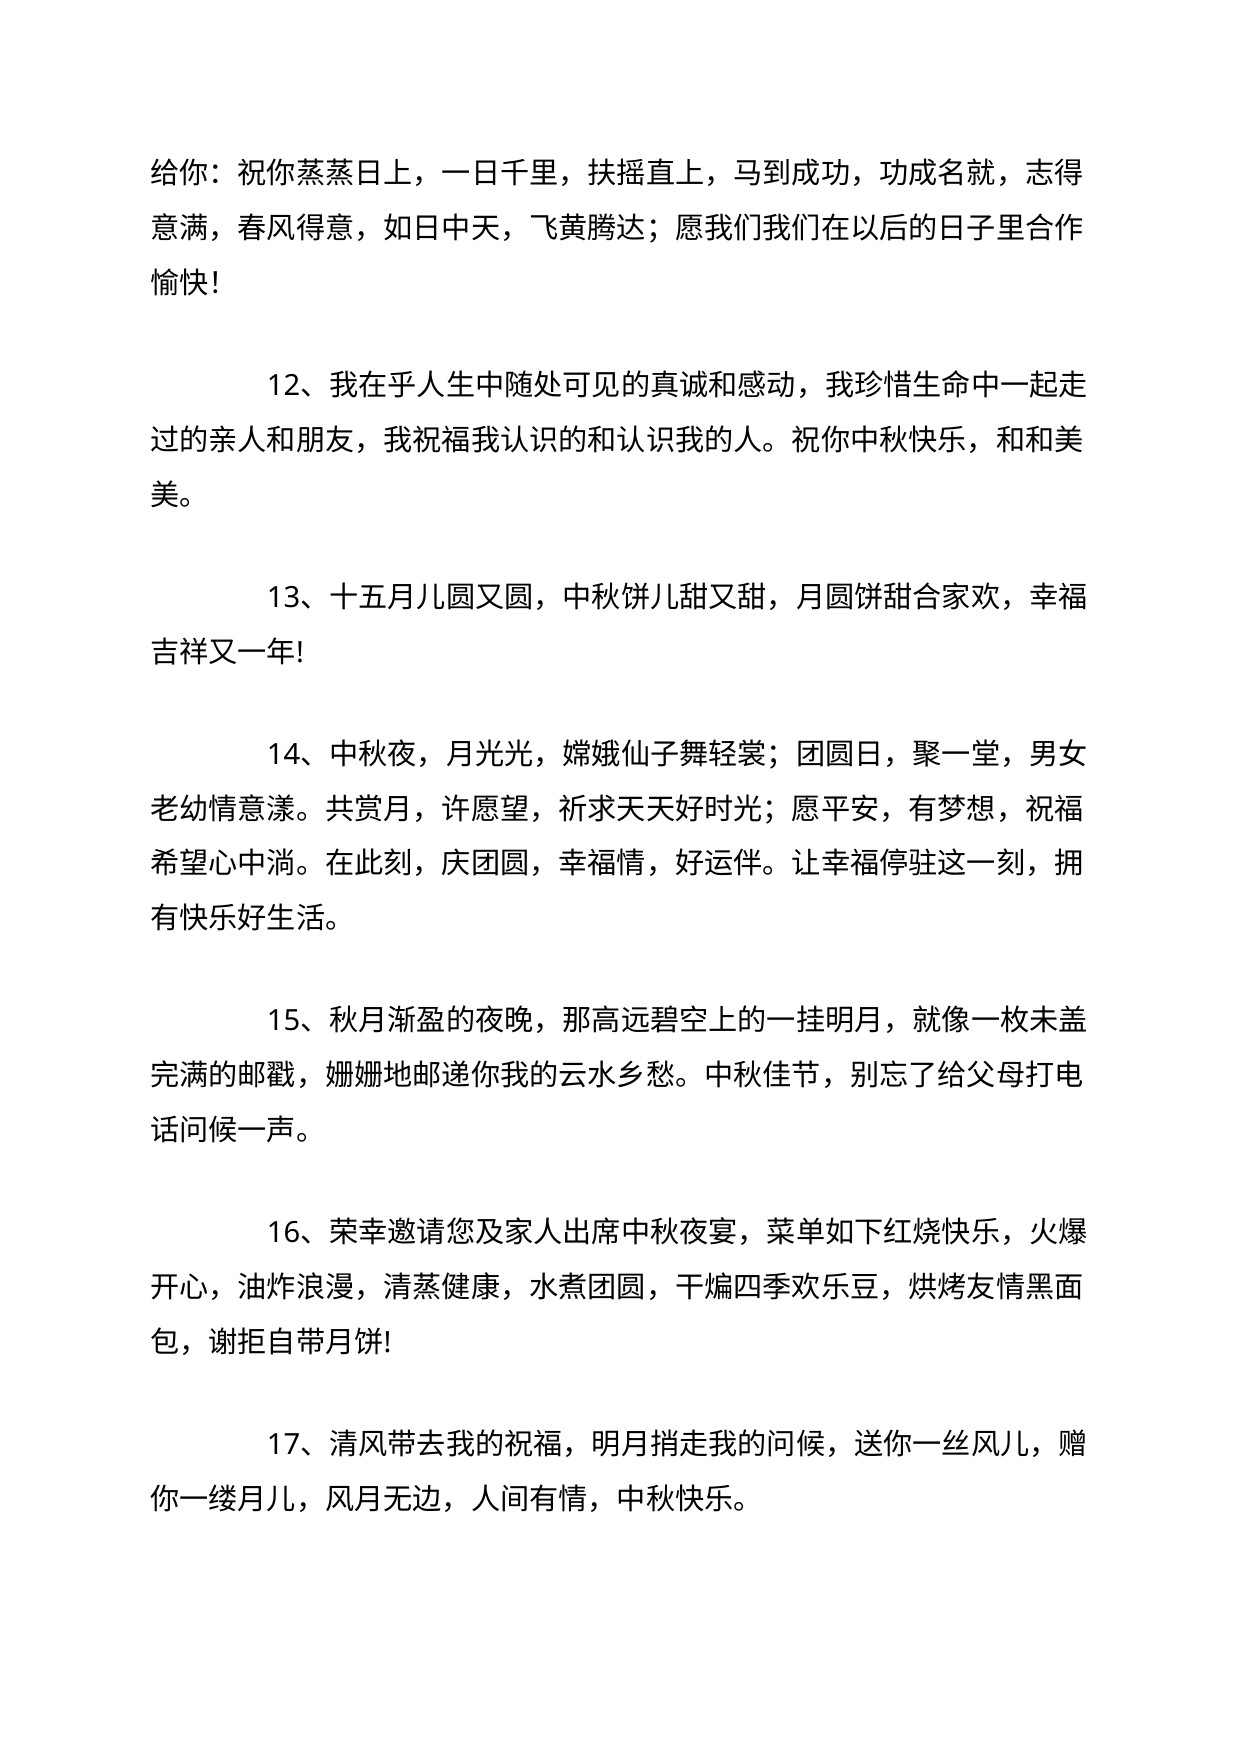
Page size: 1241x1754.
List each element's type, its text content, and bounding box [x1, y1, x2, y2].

text 15、秋月渐盈的夜晚，那高远碧空上的一挂明月，就像一枚未盖完满的邮戳，姗姗地邮递你我的云水乡愁。中秋佳节，别忘了给父母打电话问候一声。 [150, 997, 1090, 1149]
text 14、中秋夜，月光光，嫦娥仙子舞轻裳；团圆日，聚一堂，男女老幼情意漾。共赏月，许愿望，祈求天天好时光；愿平安，有梦想，祝福希望心中淌。在此刻，庆团圆，幸福情，好运伴。让幸福停驻这一刻，拥有快乐好生活。 [150, 730, 1090, 937]
text 13、十五月儿圆又圆，中秋饼儿甜又甜，月圆饼甜合家欢，幸福吉祥又一年! [150, 573, 1090, 671]
text 12、我在乎人生中随处可见的真诚和感动，我珍惜生命中一起走过的亲人和朋友，我祝福我认识的和认识我的人。祝你中秋快乐，和和美美。 [150, 362, 1090, 514]
text 17、清风带去我的祝福，明月捎走我的问候，送你一丝风儿，赠你一缕月儿，风月无边，人间有情，中秋快乐。 [150, 1420, 1090, 1518]
text 16、荣幸邀请您及家人出席中秋夜宴，菜单如下红烧快乐，火爆开心，油炸浪漫，清蒸健康，水煮团圆，干煸四季欢乐豆，烘烤友情黑面包，谢拒自带月饼! [150, 1208, 1090, 1361]
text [150, 150, 1090, 302]
